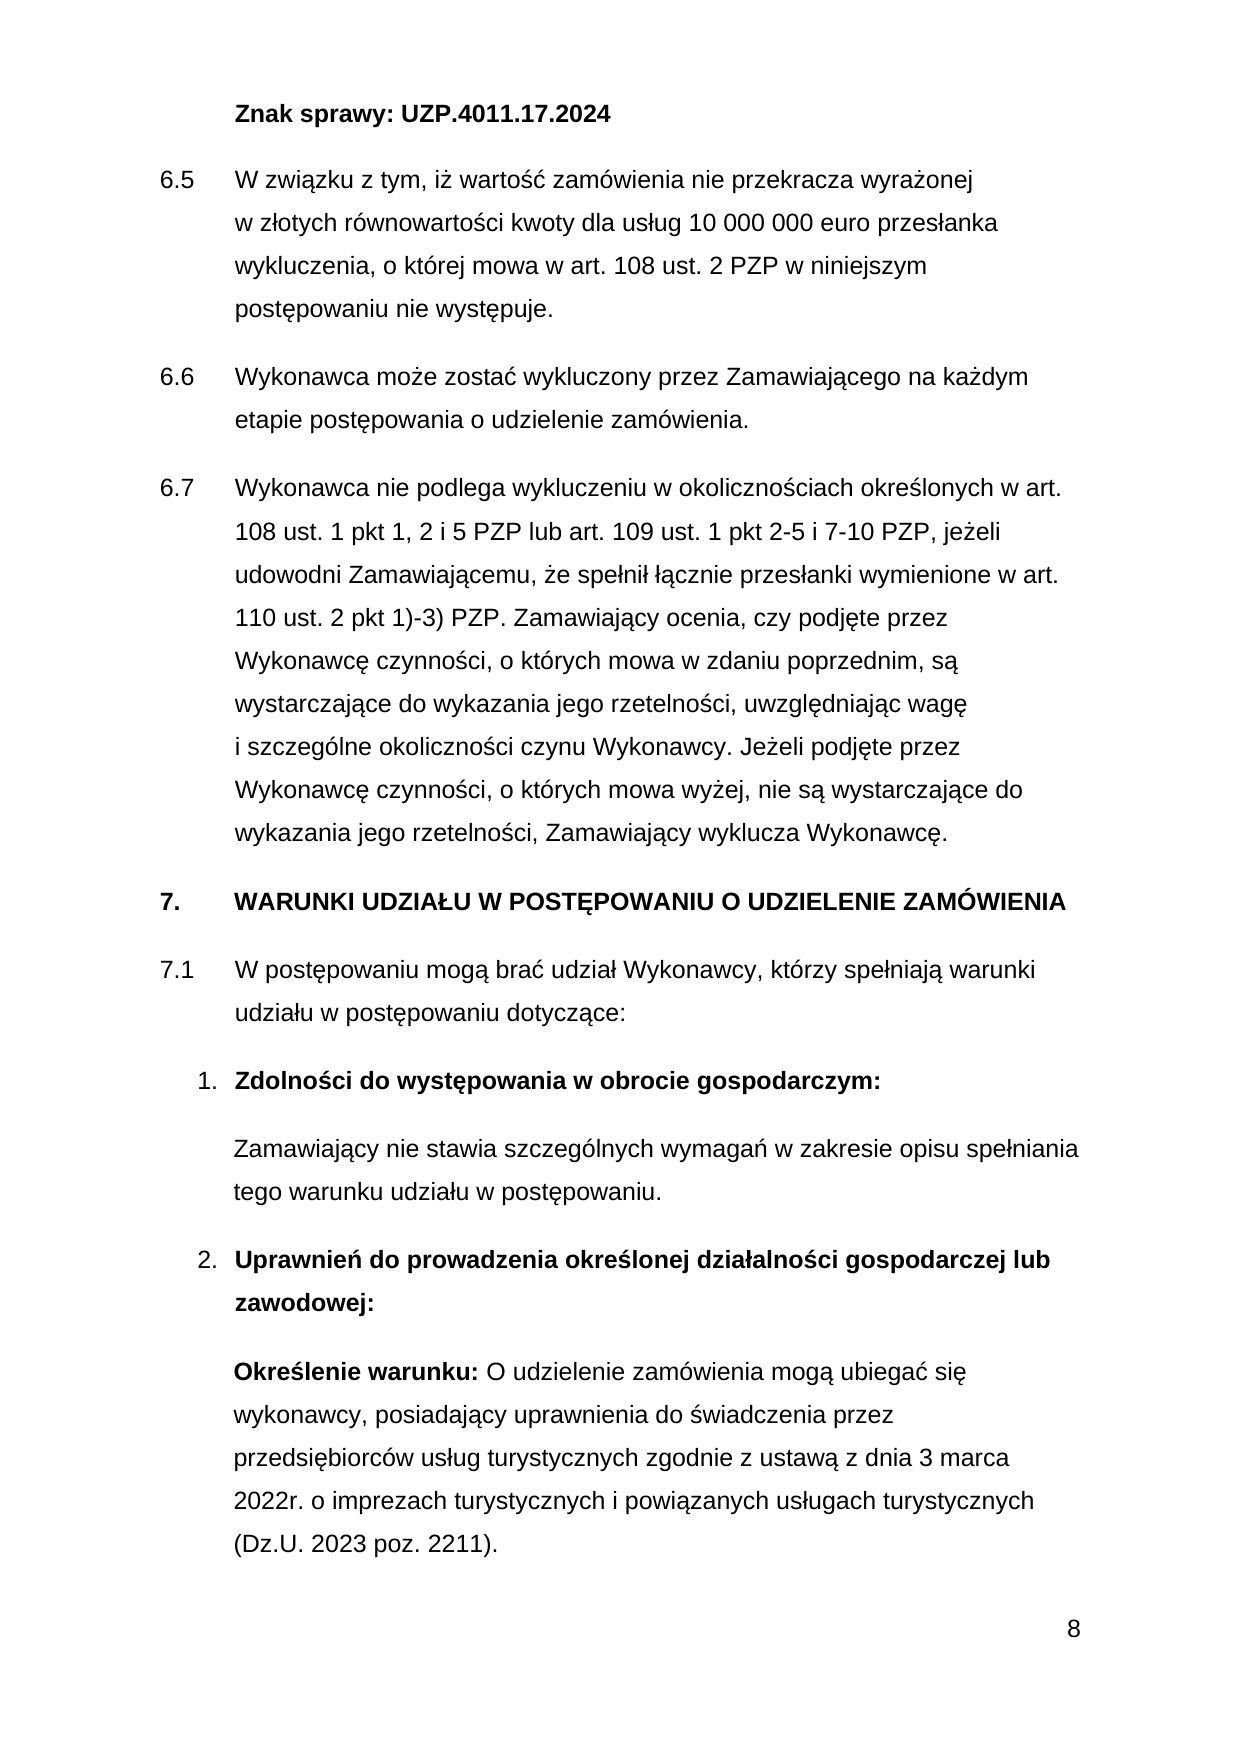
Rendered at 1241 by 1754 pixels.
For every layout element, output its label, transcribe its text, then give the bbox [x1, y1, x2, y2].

list Zdolności do występowania w obrocie gospodarczym: [197, 1066, 1081, 1094]
list W postępowaniu mogą brać udział Wykonawcy, którzy spełniają warunki udziału w postępowaniu dotyczące: [159, 954, 1081, 1026]
list Wykonawca nie podlega wykluczeniu w okolicznościach określonych w art. 108 ust. 1 pkt 1, 2 i 5 PZP lub art. 109 ust. 1 pkt 2-5 i 7-10 PZP, jeżeli udowodni Zamawiającemu, że spełnił łącznie przesłanki wymienione w art. 110 ust. 2 pkt 1)-3) PZP. Zamawiający ocenia, czy podjęte przez Wykonawcę czynności, o których mowa w zdaniu poprzednim, są wystarczające do wykazania jego rzetelności, uwzględniając wagę i szczególne okoliczności czynu Wykonawcy. Jeżeli podjęte przez Wykonawcę czynności, o których mowa wyżej, nie są wystarczające do wykazania jego rzetelności, Zamawiający wyklucza Wykonawcę. [159, 473, 1081, 847]
text Określenie warunku: O udzielenie zamówienia mogą ubiegać się wykonawcy, posiadający uprawnienia do świadczenia przez przedsiębiorców usług turystycznych zgodnie z ustawą z dnia 3 marca 2022r. o imprezach turystycznych i powiązanych usługach turystycznych (Dz.U. 2023 poz. 2211). [233, 1356, 1081, 1558]
list W związku z tym, iż wartość zamówienia nie przekracza wyrażonej w złotych równowartości kwoty dla usług 10 000 000 euro przesłanka wykluczenia, o której mowa w art. 108 ust. 2 PZP w niniejszym postępowaniu nie występuje. [159, 164, 1081, 323]
list Wykonawca może zostać wykluczony przez Zamawiającego na każdym etapie postępowania o udzielenie zamówienia. [159, 362, 1081, 434]
subtitle WARUNKI UDZIAŁU W POSTĘPOWANIU O UDZIELENIE ZAMÓWIENIA [159, 886, 1081, 915]
text Zamawiający nie stawia szczególnych wymagań w zakresie opisu spełniania tego warunku udziału w postępowaniu. [233, 1134, 1081, 1206]
list Uprawnień do prowadzenia określonej działalności gospodarczej lub zawodowej: [197, 1245, 1081, 1317]
